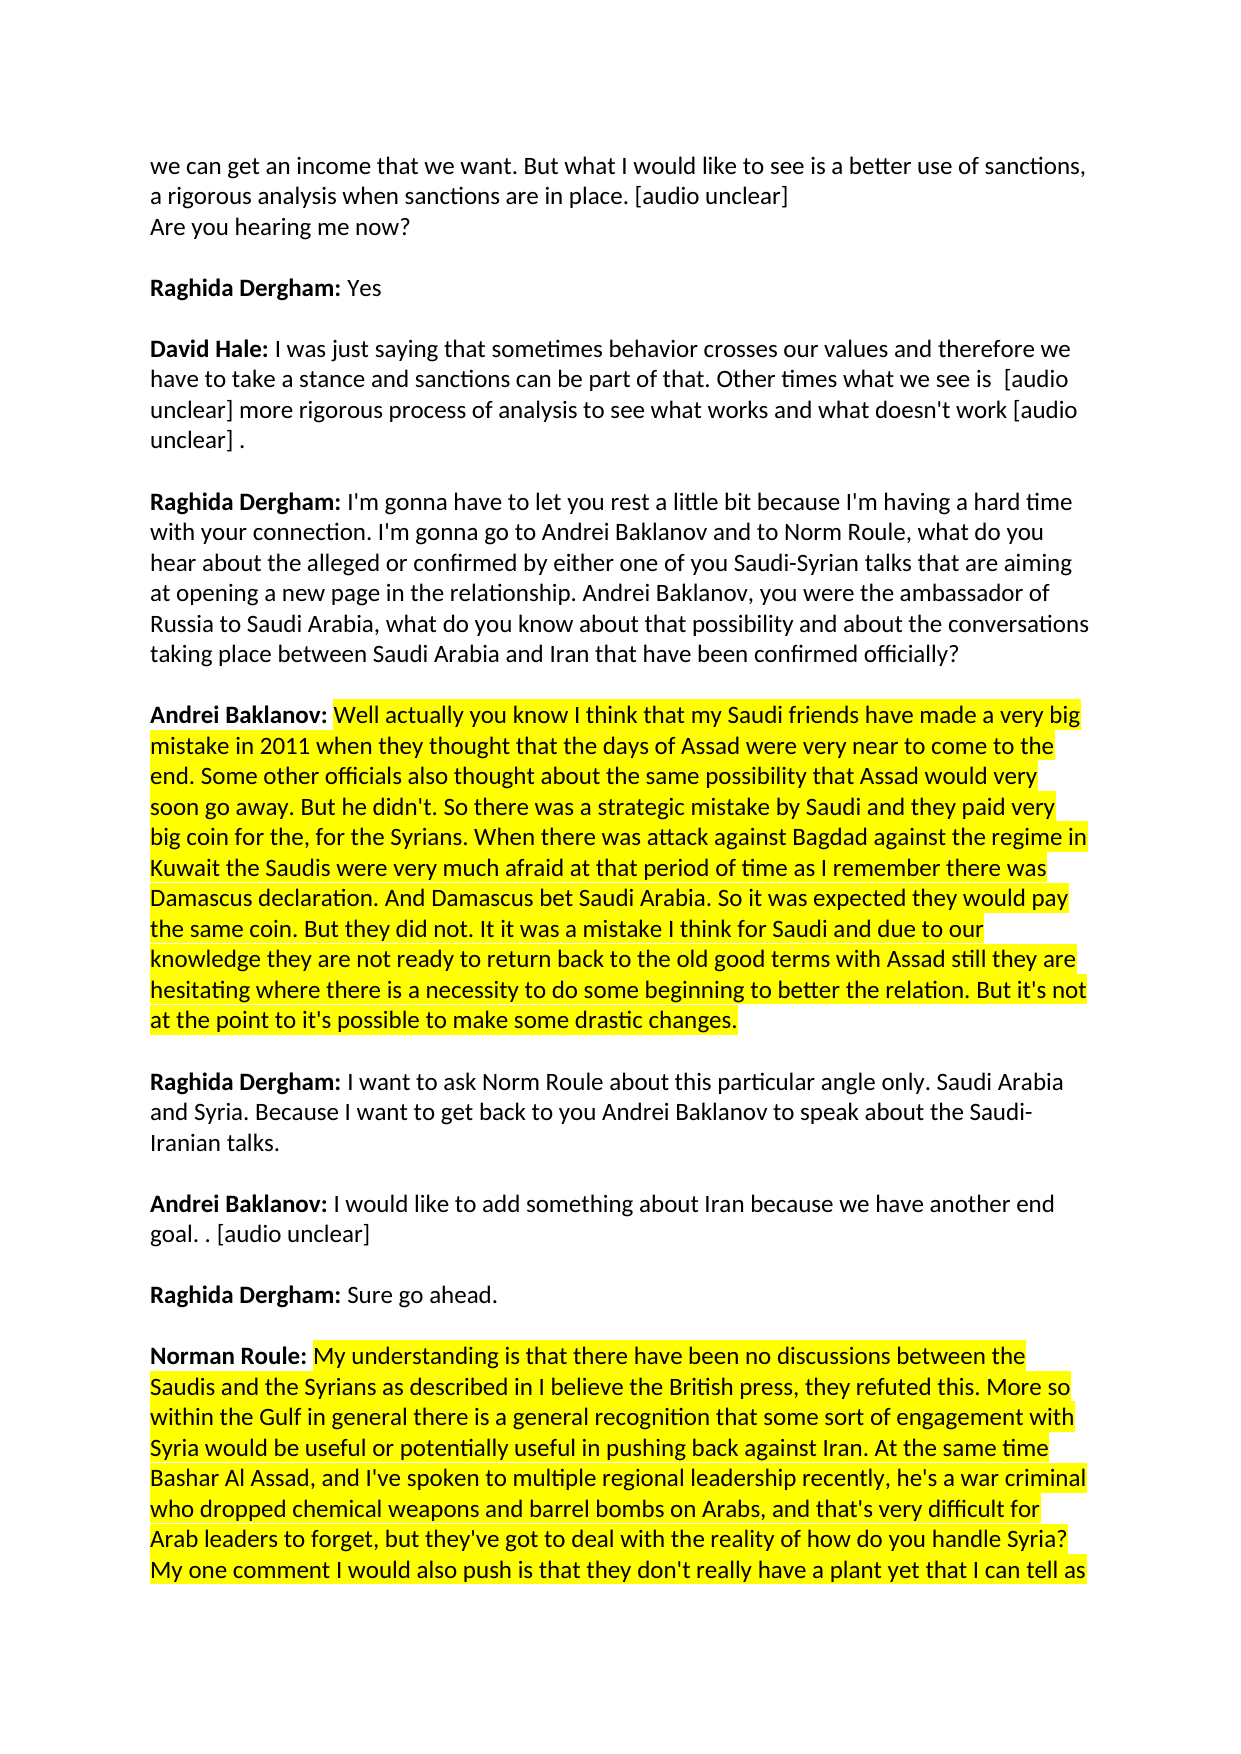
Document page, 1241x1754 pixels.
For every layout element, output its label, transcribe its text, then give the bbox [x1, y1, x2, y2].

text Raghida Dergham: I'm gonna have to let you rest a little bit because I'm having a hard time with your connection. I'm gonna go to Andrei Baklanov and to Norm Roule, what do you hear about the alleged or confirmed by either one of you Saudi-Syrian talks that are aiming at opening a new page in the relationship. Andrei Baklanov, you were the ambassador of Russia to Saudi Arabia, what do you know about that possibility and about the conversations taking place between Saudi Arabia and Iran that have been confirmed officially? [150, 486, 1090, 669]
text Raghida Dergham: Yes [150, 272, 1090, 303]
text Raghida Dergham: Sure go ahead. [150, 1279, 1090, 1310]
text David Hale: I was just saying that sometimes behavior crosses our values and therefore we have to take a stance and sanctions can be part of that. Other times what we see is [audio unclear] more rigorous process of analysis to see what works and what doesn't work [audio unclear] . [150, 333, 1090, 455]
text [150, 150, 1090, 211]
text Andrei Baklanov: I would like to add something about Iran because we have another end goal. . [audio unclear] [150, 1188, 1090, 1249]
text Andrei Baklanov: Well actually you know I think that my Saudi friends have made a very big mistake in 2011 when they thought that the days of Assad were very near to come to the end. Some other officials also thought about the same possibility that Assad would very soon go away. But he didn't. So there was a strategic mistake by Saudi and they paid very big coin for the, for the Syrians. When there was attack against Bagdad against the regime in Kuwait the Saudis were very much afraid at that period of time as I remember there was Damascus declaration. And Damascus bet Saudi Arabia. So it was expected they would pay the same coin. But they did not. It it was a mistake I think for Saudi and due to our knowledge they are not ready to return back to the old good terms with Assad still they are hesitating where there is a necessity to do some beginning to better the relation. But it's not at the point to it's possible to make some drastic changes. [150, 699, 1090, 1035]
text Are you hearing me now? [150, 211, 1090, 242]
text Raghida Dergham: I want to ask Norm Roule about this particular angle only. Saudi Arabia and Syria. Because I want to get back to you Andrei Baklanov to speak about the Saudi-Iranian talks. [150, 1066, 1090, 1157]
